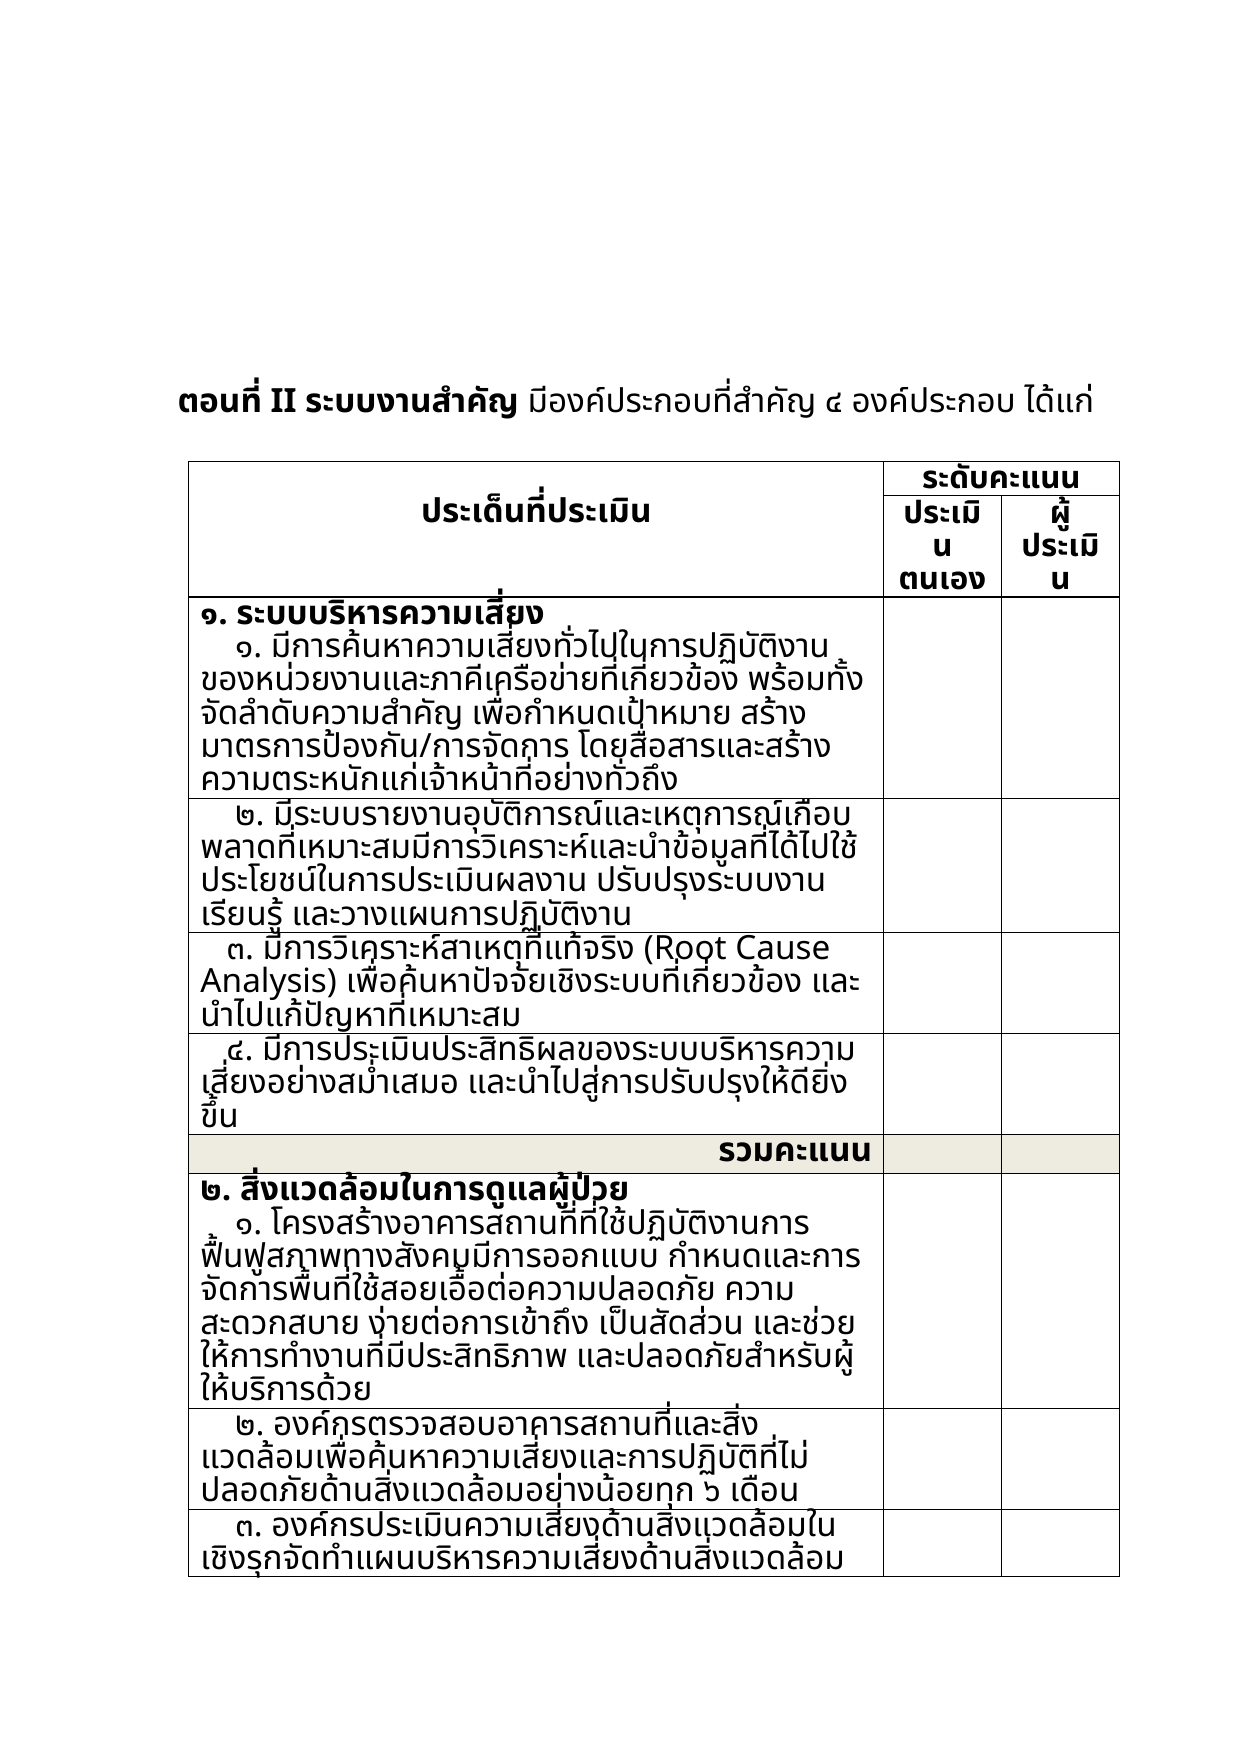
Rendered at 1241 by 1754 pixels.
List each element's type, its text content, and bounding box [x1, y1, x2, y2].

table_cell [884, 1135, 1001, 1173]
table_cell ๑. ระบบบริหารความเสี่ยง ๑. มีการค้นหาความเสี่ยงทั่วไปในการปฏิบัติงานของหน่วยงานและภาคีเครือข่ายที่เกี่ยวข้อง พร้อมทั้งจัดลำดับความสำคัญ เพื่อกำหนดเป้าหมาย สร้างมาตรการป้องกัน/การจัดการ โดยสื่อสารและสร้างความตระหนักแก่เจ้าหน้าที่อย่างทั่วถึง [189, 598, 883, 797]
table_cell [884, 1174, 1001, 1407]
table_cell ๒. สิ่งแวดล้อมในการดูแลผู้ป่วย ๑. โครงสร้างอาคารสถานที่ที่ใช้ปฏิบัติงานการฟื้นฟูสภาพทางสังคมมีการออกแบบ กำหนดและการจัดการพื้นที่ใช้สอยเอื้อต่อความปลอดภัย ความสะดวกสบาย ง่ายต่อการเข้าถึง เป็นสัดส่วน และช่วยให้การทำงานที่มีประสิทธิภาพ และปลอดภัยสำหรับผู้ให้บริการด้วย [189, 1174, 883, 1407]
table_cell [1002, 598, 1119, 797]
table_header ประเด็นที่ประเมิน [189, 462, 883, 596]
table_cell [1002, 1135, 1119, 1173]
table_cell [884, 1034, 1001, 1134]
table_cell [884, 1409, 1001, 1508]
table_header ระดับคะแนน [884, 462, 1119, 495]
table_cell ผู้ ประเมิน [1002, 496, 1119, 596]
table_cell [884, 1510, 1001, 1576]
table_cell [884, 598, 1001, 797]
text ตอนที่ II ระบบงานสำคัญ มีองค์ประกอบที่สำคัญ ๔ องค์ประกอบ ได้แก่ [177, 377, 1122, 428]
table_cell [1002, 1510, 1119, 1576]
table_cell [1002, 799, 1119, 932]
table_cell ๒. มีระบบรายงานอุบัติการณ์และเหตุการณ์เกือบพลาดที่เหมาะสมมีการวิเคราะห์และนำข้อมูลที่ได้ไปใช้ประโยชน์ในการประเมินผลงาน ปรับปรุงระบบงาน เรียนรู้ และวางแผนการปฏิบัติงาน [189, 799, 883, 932]
table_cell [1002, 1034, 1119, 1134]
table_cell ๔. มีการประเมินประสิทธิผลของระบบบริหารความเสี่ยงอย่างสม่ำเสมอ และนำไปสู่การปรับปรุงให้ดียิ่งขึ้น [189, 1034, 883, 1134]
table_cell รวมคะแนน [189, 1135, 883, 1173]
table_cell [1002, 1174, 1119, 1407]
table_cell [189, 1510, 883, 1576]
table_cell ๒. องค์กรตรวจสอบอาคารสถานที่และสิ่งแวดล้อมเพื่อค้นหาความเสี่ยงและการปฏิบัติที่ไม่ปลอดภัยด้านสิ่งแวดล้อมอย่างน้อยทุก ๖ เดือน [189, 1409, 883, 1508]
table_cell [1002, 933, 1119, 1033]
table_cell [884, 933, 1001, 1033]
table_cell [884, 799, 1001, 932]
table_cell [1002, 1409, 1119, 1508]
table_cell ๓. มีการวิเคราะห์สาเหตุที่แท้จริง (Root Cause Analysis) เพื่อค้นหาปัจจัยเชิงระบบที่เกี่ยวข้อง และนำไปแก้ปัญหาที่เหมาะสม [189, 933, 883, 1033]
table_cell ประเมินตนเอง [884, 496, 1001, 596]
